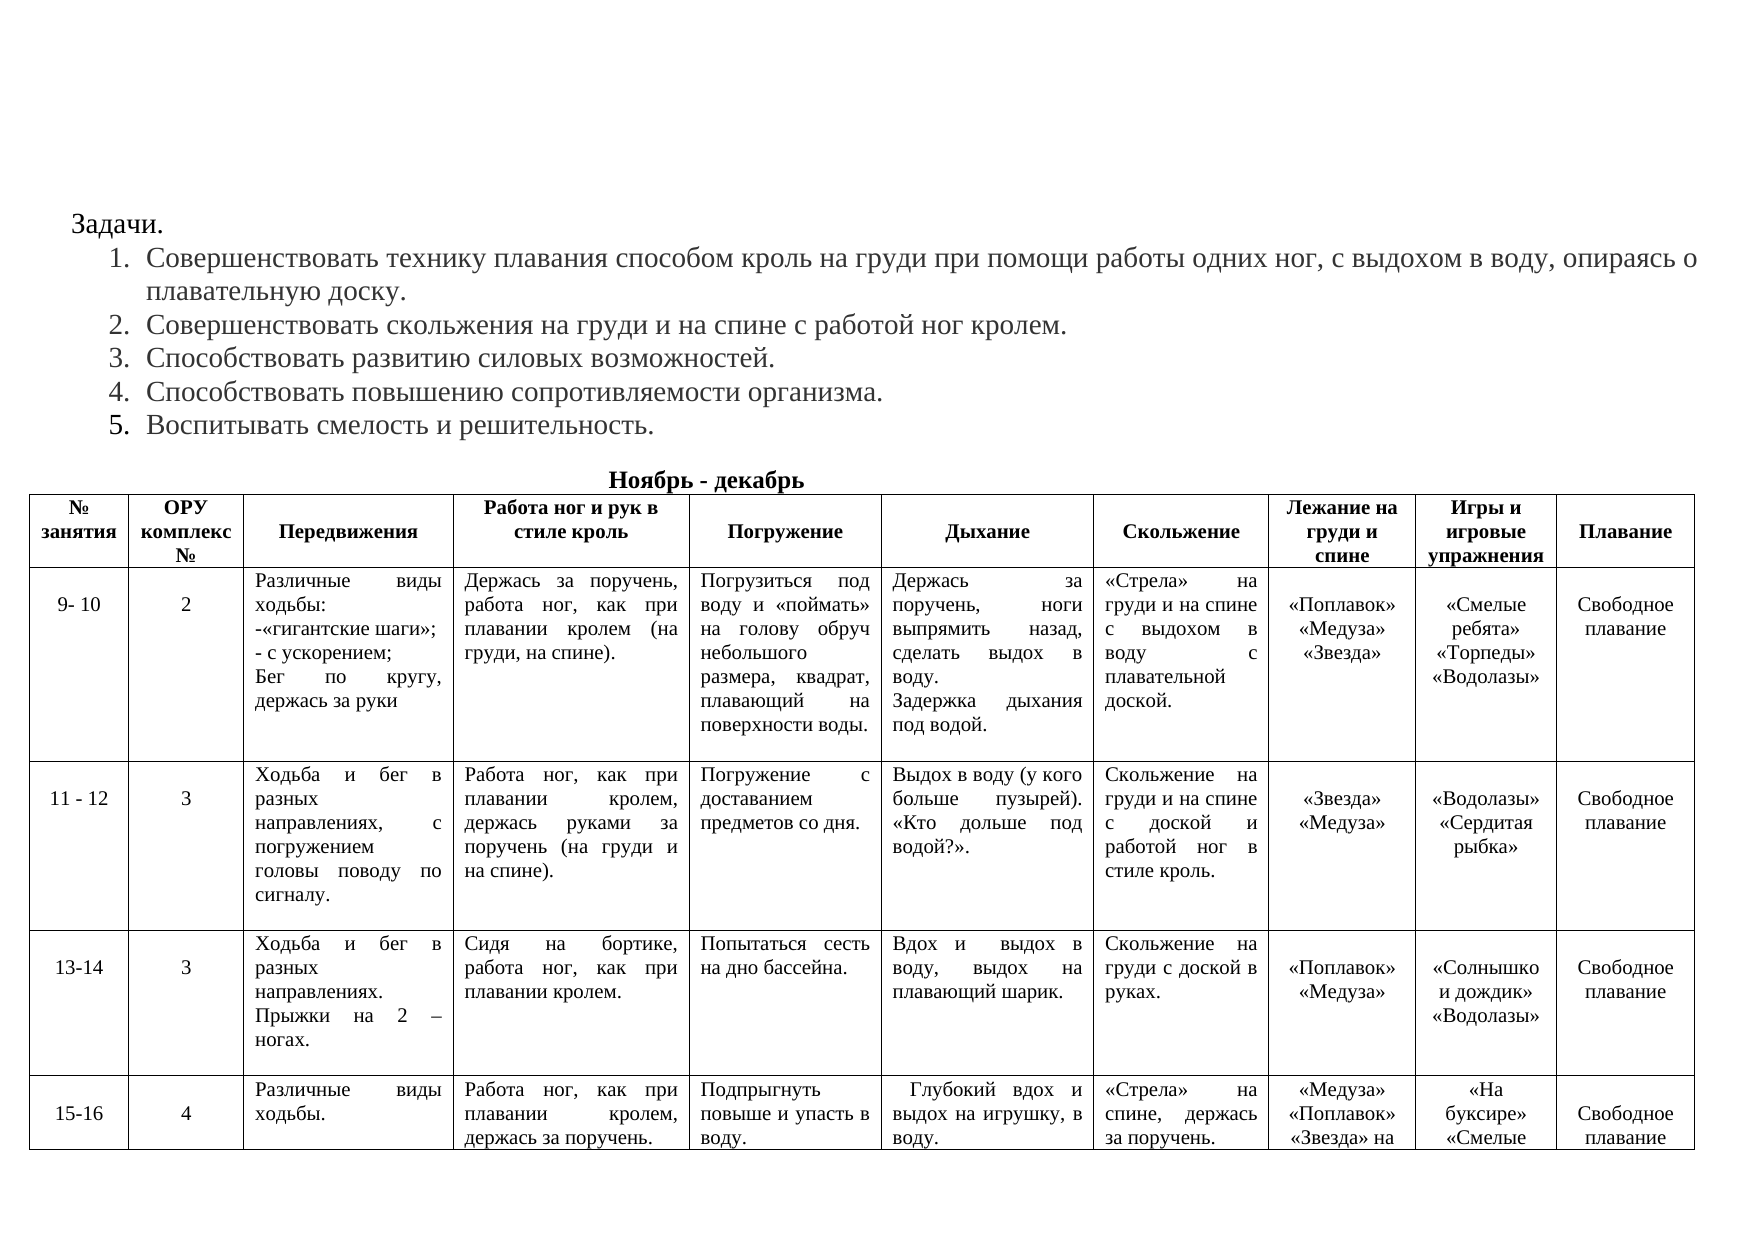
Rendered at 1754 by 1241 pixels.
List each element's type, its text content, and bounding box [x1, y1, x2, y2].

table_header Игры и игровые упражнения [1416, 495, 1556, 567]
table_cell 2 [129, 568, 243, 761]
table_cell 3 [129, 762, 243, 930]
text Ноябрь - декабрь [108, 465, 1738, 494]
table_cell 9- 10 [30, 568, 128, 761]
table_cell Сидя на бортике, работа ног, как при плавании кролем. [454, 931, 689, 1075]
table_header ОРУ комплекс № [129, 495, 243, 567]
table_cell Свободное плавание [1557, 568, 1694, 761]
table_cell Свободное плавание [1557, 931, 1694, 1075]
table_cell «Поплавок» «Медуза» «Звезда» [1269, 568, 1415, 761]
table_cell Различные виды ходьбы: -«гигантские шаги»; - с ускорением; Бег по кругу, держась за руки [244, 568, 453, 761]
list Совершенствовать технику плавания способом кроль на груди при помощи работы одних ног, с выдохом в воду, опираясь о плавательную доску. [108, 240, 1738, 307]
table_header Дыхание [882, 495, 1093, 567]
table_cell Ходьба и бег в разных направлениях. Прыжки на 2 – ногах. [244, 931, 453, 1075]
table_cell Свободное плавание [1557, 762, 1694, 930]
text Задачи. [71, 206, 1738, 240]
table_cell Погрузиться под воду и «поймать» на голову обруч небольшого размера, квадрат, плавающий на поверхности воды. [690, 568, 881, 761]
table_cell Выдох в воду (у кого больше пузырей). «Кто дольше под водой?». [882, 762, 1093, 930]
table_header Передвижения [244, 495, 453, 567]
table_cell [882, 1076, 1093, 1149]
table_header Плавание [1557, 495, 1694, 567]
table_cell «Водолазы» «Сердитая рыбка» [1416, 762, 1556, 930]
table_cell 11 - 12 [30, 762, 128, 930]
table_cell 3 [129, 931, 243, 1075]
table_cell Попытаться сесть на дно бассейна. [690, 931, 881, 1075]
table_cell Ходьба и бег в разных направлениях, с погружением головы поводу по сигналу. [244, 762, 453, 930]
table_cell Скольжение на груди и на спине с доской и работой ног в стиле кроль. [1094, 762, 1268, 930]
table_cell Свободное плавание [1557, 1076, 1694, 1149]
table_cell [690, 1076, 881, 1149]
table_cell 13-14 [30, 931, 128, 1075]
table_cell «Поплавок» «Медуза» [1269, 931, 1415, 1075]
table_cell 4 [129, 1076, 243, 1149]
table_cell «Смелые ребята» «Торпеды» «Водолазы» [1416, 568, 1556, 761]
list Способствовать развитию силовых возможностей. [108, 340, 1738, 374]
table_cell Держась за поручень, ноги выпрямить назад, сделать выдох в воду. Задержка дыхания под водой. [882, 568, 1093, 761]
list Способствовать повышению сопротивляемости организма. [108, 374, 1738, 407]
list Совершенствовать скольжения на груди и на спине с работой ног кролем. [108, 307, 1738, 340]
table_cell Вдох и выдох в воду, выдох на плавающий шарик. [882, 931, 1093, 1075]
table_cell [1269, 1076, 1415, 1149]
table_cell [1416, 1076, 1556, 1149]
table_header Погружение [690, 495, 881, 567]
table_cell Скольжение на груди с доской в руках. [1094, 931, 1268, 1075]
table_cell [454, 1076, 689, 1149]
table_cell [244, 1076, 453, 1149]
list Воспитывать смелость и решительность. [108, 407, 1738, 441]
table_header Лежание на груди и спине [1269, 495, 1415, 567]
table_header Работа ног и рук в стиле кроль [454, 495, 689, 567]
table_cell Держась за поручень, работа ног, как при плавании кролем (на груди, на спине). [454, 568, 689, 761]
table_cell Погружение с доставанием предметов со дня. [690, 762, 881, 930]
table_cell «Звезда» «Медуза» [1269, 762, 1415, 930]
table_cell 15-16 [30, 1076, 128, 1149]
table_cell Работа ног, как при плавании кролем, держась руками за поручень (на груди и на спине). [454, 762, 689, 930]
table_cell «Солнышко и дождик» «Водолазы» [1416, 931, 1556, 1075]
table_header Скольжение [1094, 495, 1268, 567]
table_header № занятия [30, 495, 128, 567]
table_cell «Стрела» на груди и на спине с выдохом в воду с плавательной доской. [1094, 568, 1268, 761]
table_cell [1094, 1076, 1268, 1149]
